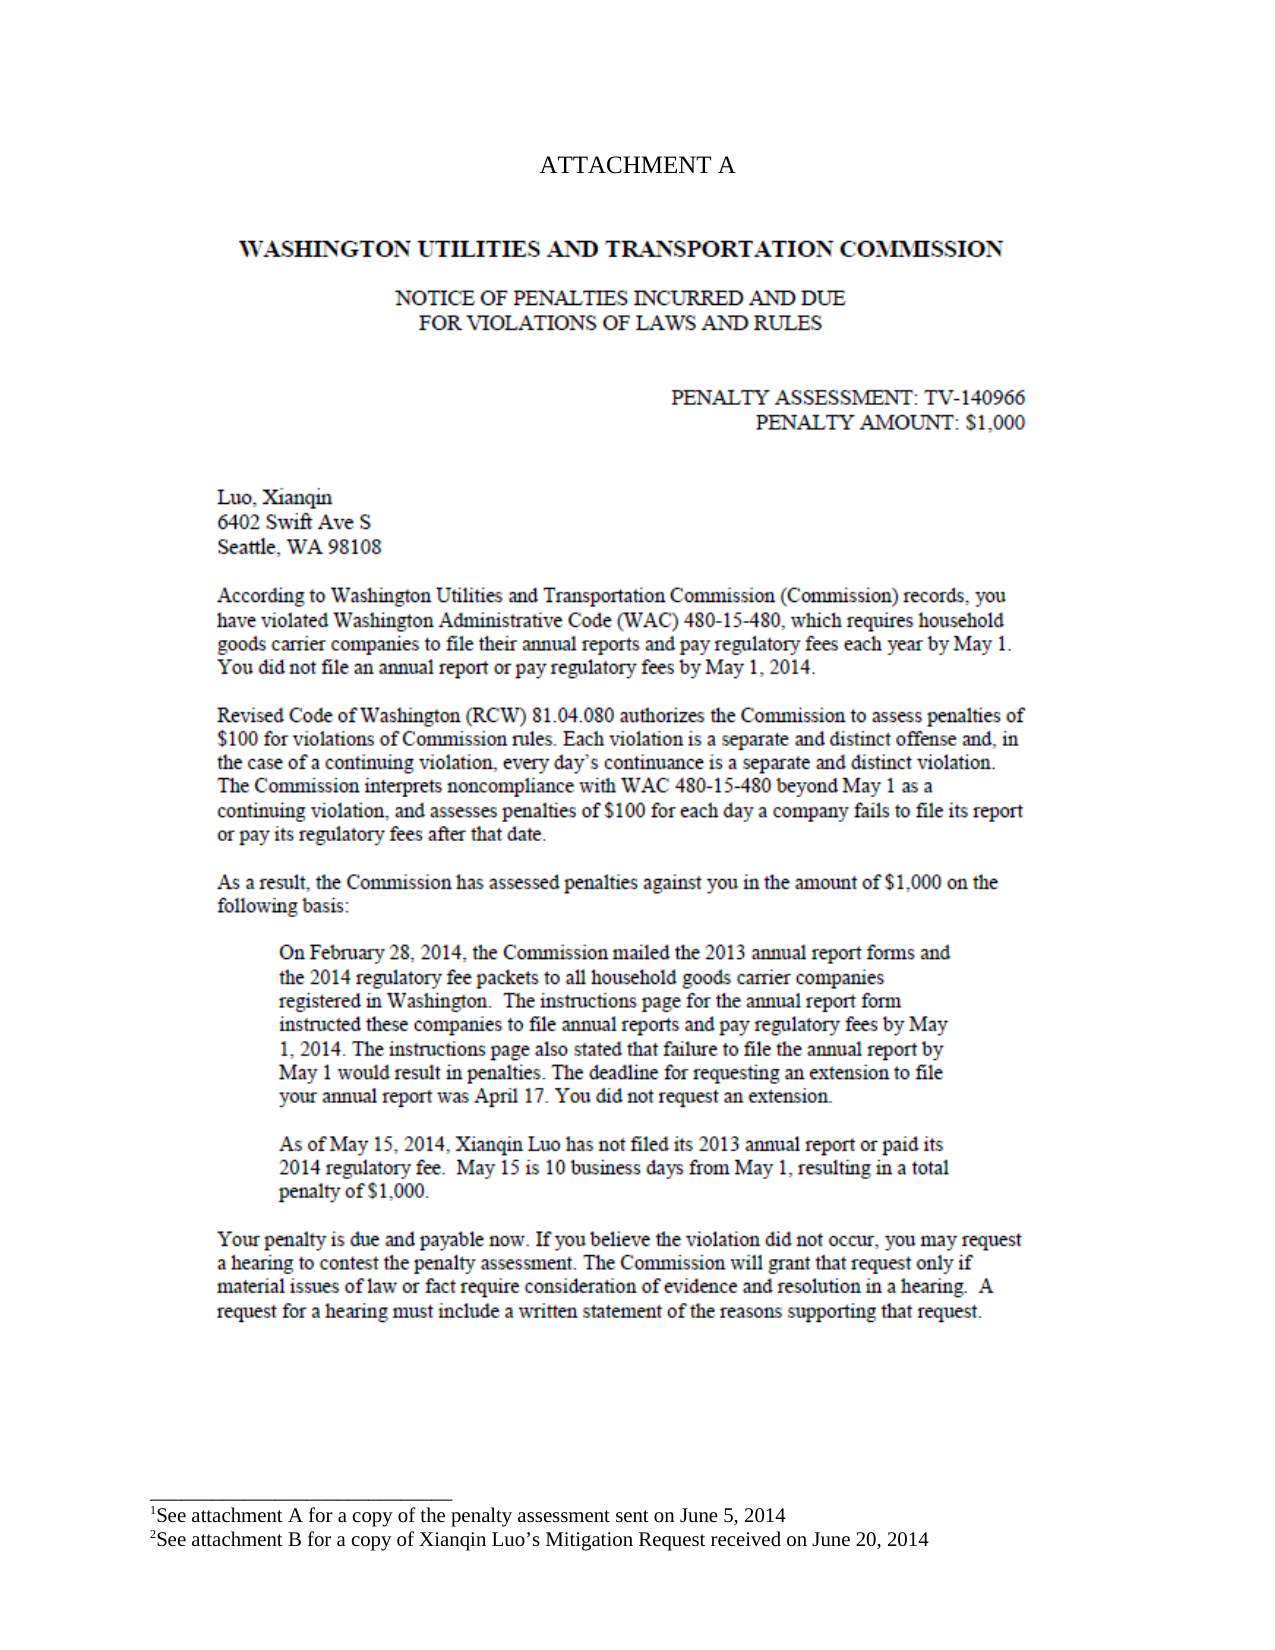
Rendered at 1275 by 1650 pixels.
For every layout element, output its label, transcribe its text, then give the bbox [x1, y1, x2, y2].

text ATTACHMENT A [150, 150, 1125, 179]
picture [197, 203, 1078, 1359]
